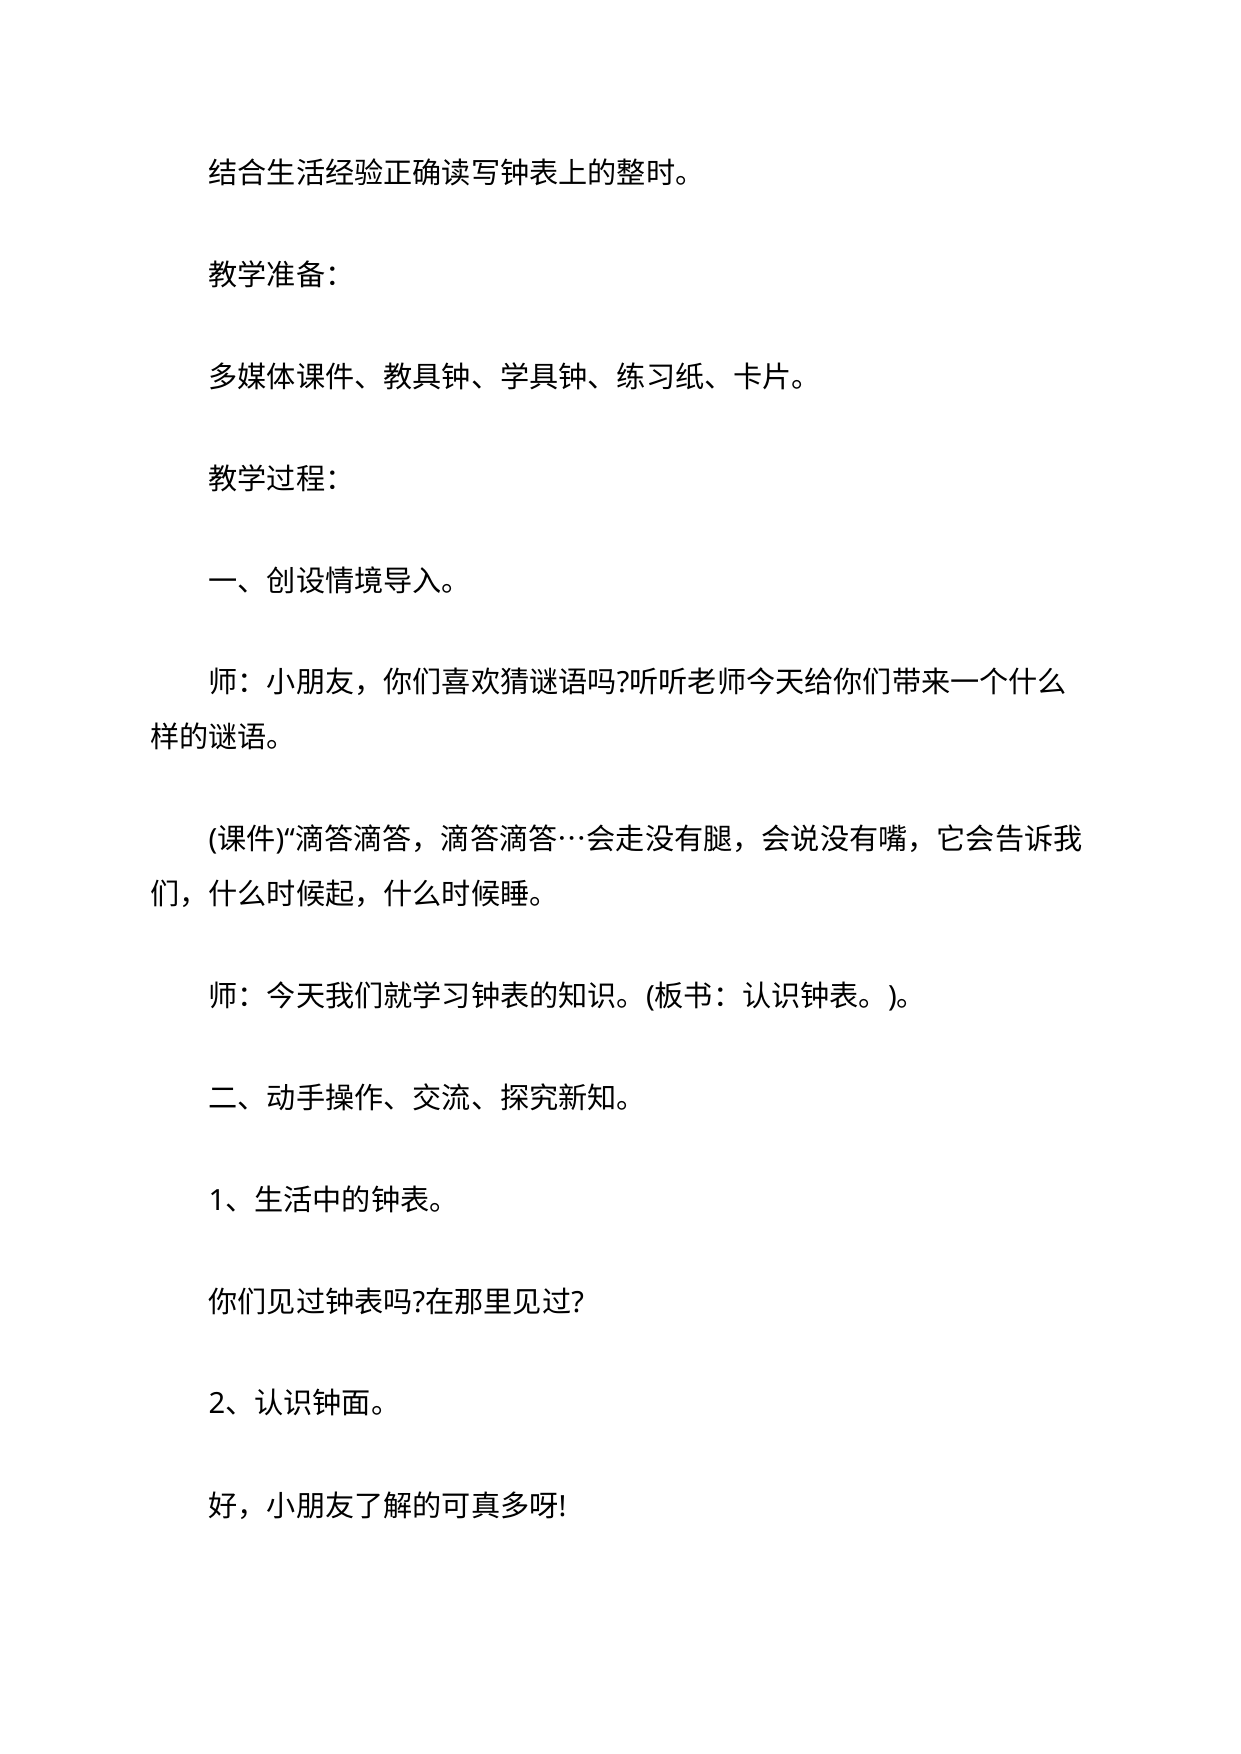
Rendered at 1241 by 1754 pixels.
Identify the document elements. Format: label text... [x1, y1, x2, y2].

text 师：今天我们就学习钟表的知识。(板书：认识钟表。)。 [150, 972, 1090, 1015]
text 二、动手操作、交流、探究新知。 [150, 1074, 1090, 1117]
text 你们见过钟表吗?在那里见过? [150, 1278, 1090, 1321]
text 结合生活经验正确读写钟表上的整时。 [150, 150, 1090, 192]
text 师：小朋友，你们喜欢猜谜语吗?听听老师今天给你们带来一个什么样的谜语。 [150, 659, 1090, 756]
text 1、生活中的钟表。 [150, 1176, 1090, 1218]
text 2、认识钟面。 [150, 1380, 1090, 1422]
text 一、创设情境导入。 [150, 557, 1090, 599]
text 多媒体课件、教具钟、学具钟、练习纸、卡片。 [150, 353, 1090, 396]
text 好，小朋友了解的可真多呀! [150, 1482, 1090, 1524]
text 教学过程： [150, 455, 1090, 498]
text (课件)“滴答滴答，滴答滴答…会走没有腿，会说没有嘴，它会告诉我们，什么时候起，什么时候睡。 [150, 816, 1090, 913]
text 教学准备： [150, 252, 1090, 294]
